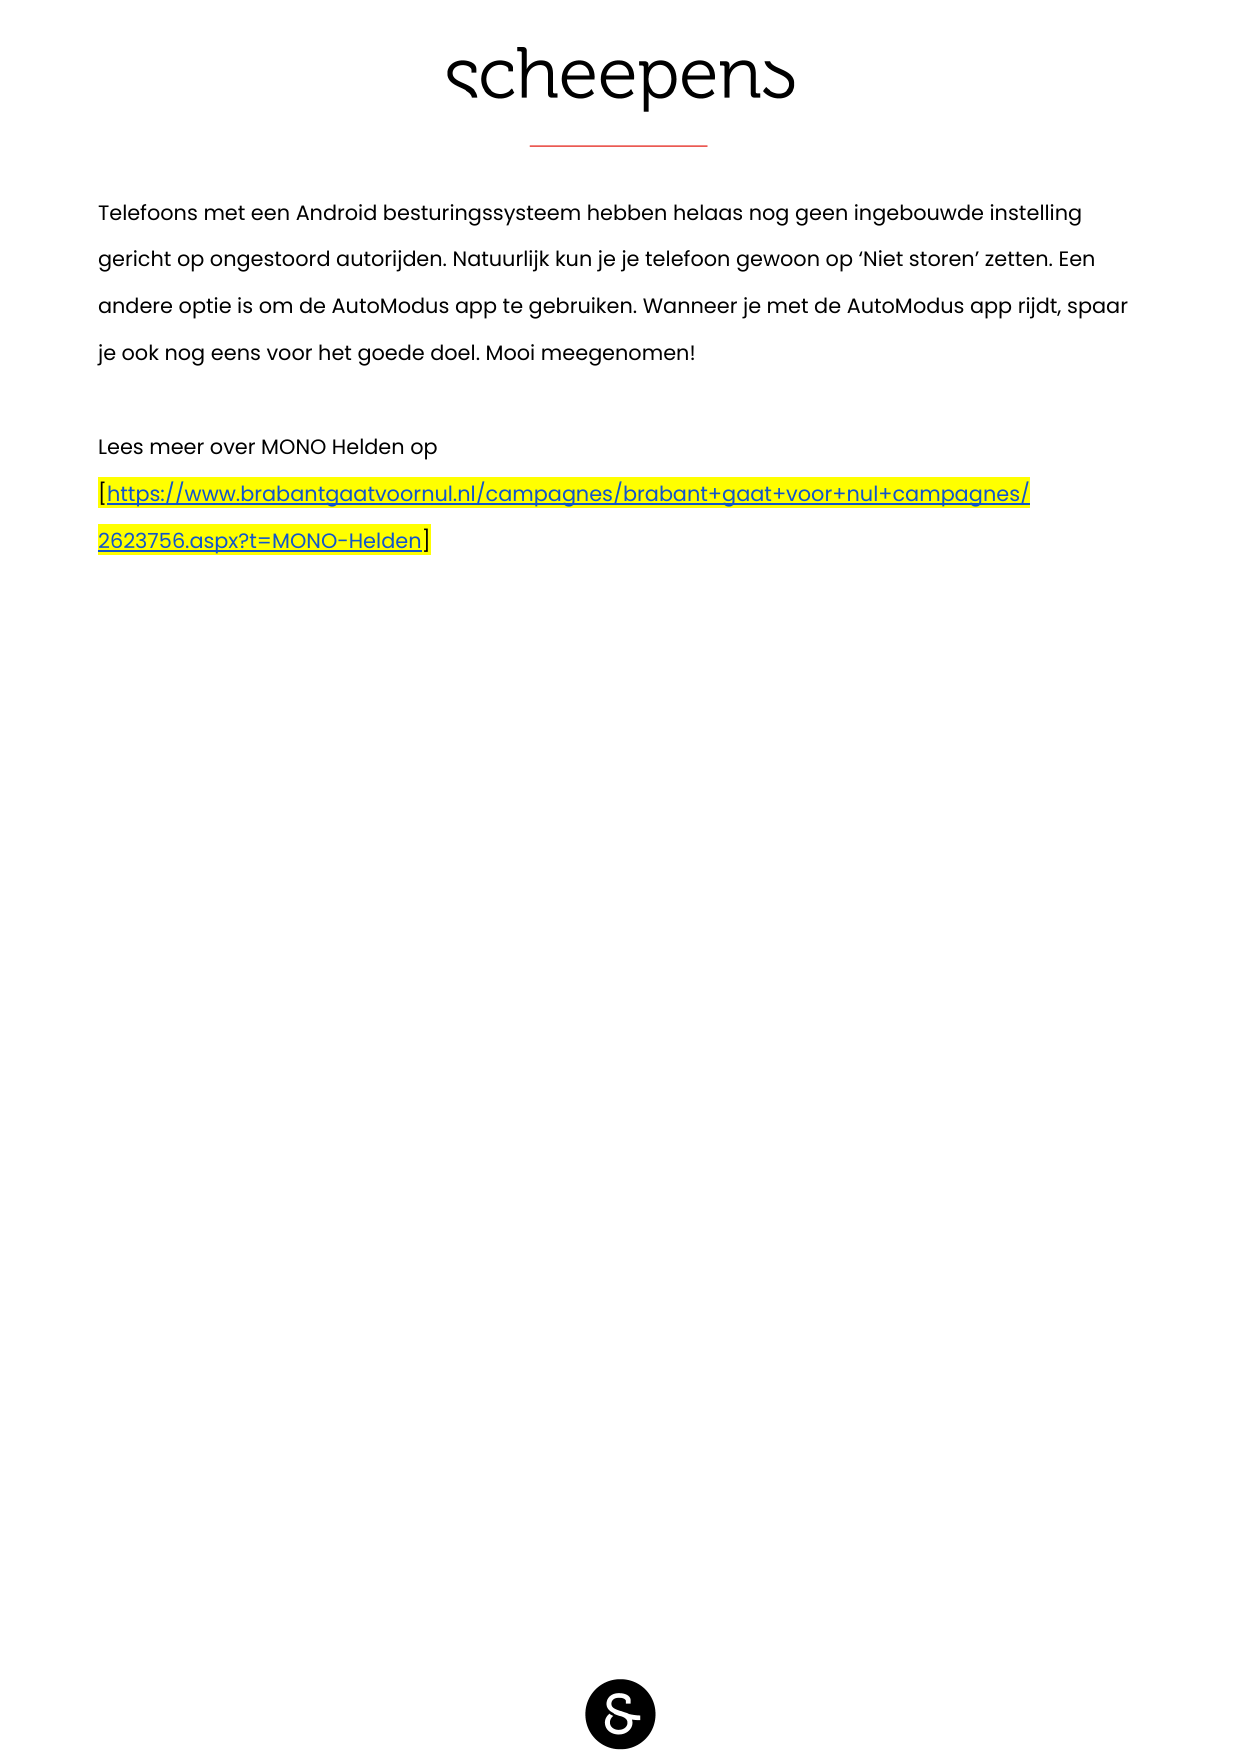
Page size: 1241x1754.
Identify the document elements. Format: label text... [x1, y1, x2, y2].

picture [0, 1630, 1241, 1754]
text Telefoons met een Android besturingssysteem hebben helaas nog geen ingebouwde instelling gericht op ongestoord autorijden. Natuurlijk kun je je telefoon gewoon op ‘Niet storen’ zetten. Een andere optie is om de AutoModus app te gebruiken. Wanneer je met de AutoModus app rijdt, spaar je ook nog eens voor het goede doel. Mooi meegenomen! [98, 150, 1141, 368]
text Lees meer over MONO Helden op [https://www.brabantgaatvoornul.nl/campagnes/brabant+gaat+voor+nul+campagnes/2623756.aspx?t=MONO-Helden] [98, 430, 1141, 555]
picture [0, 0, 1241, 181]
